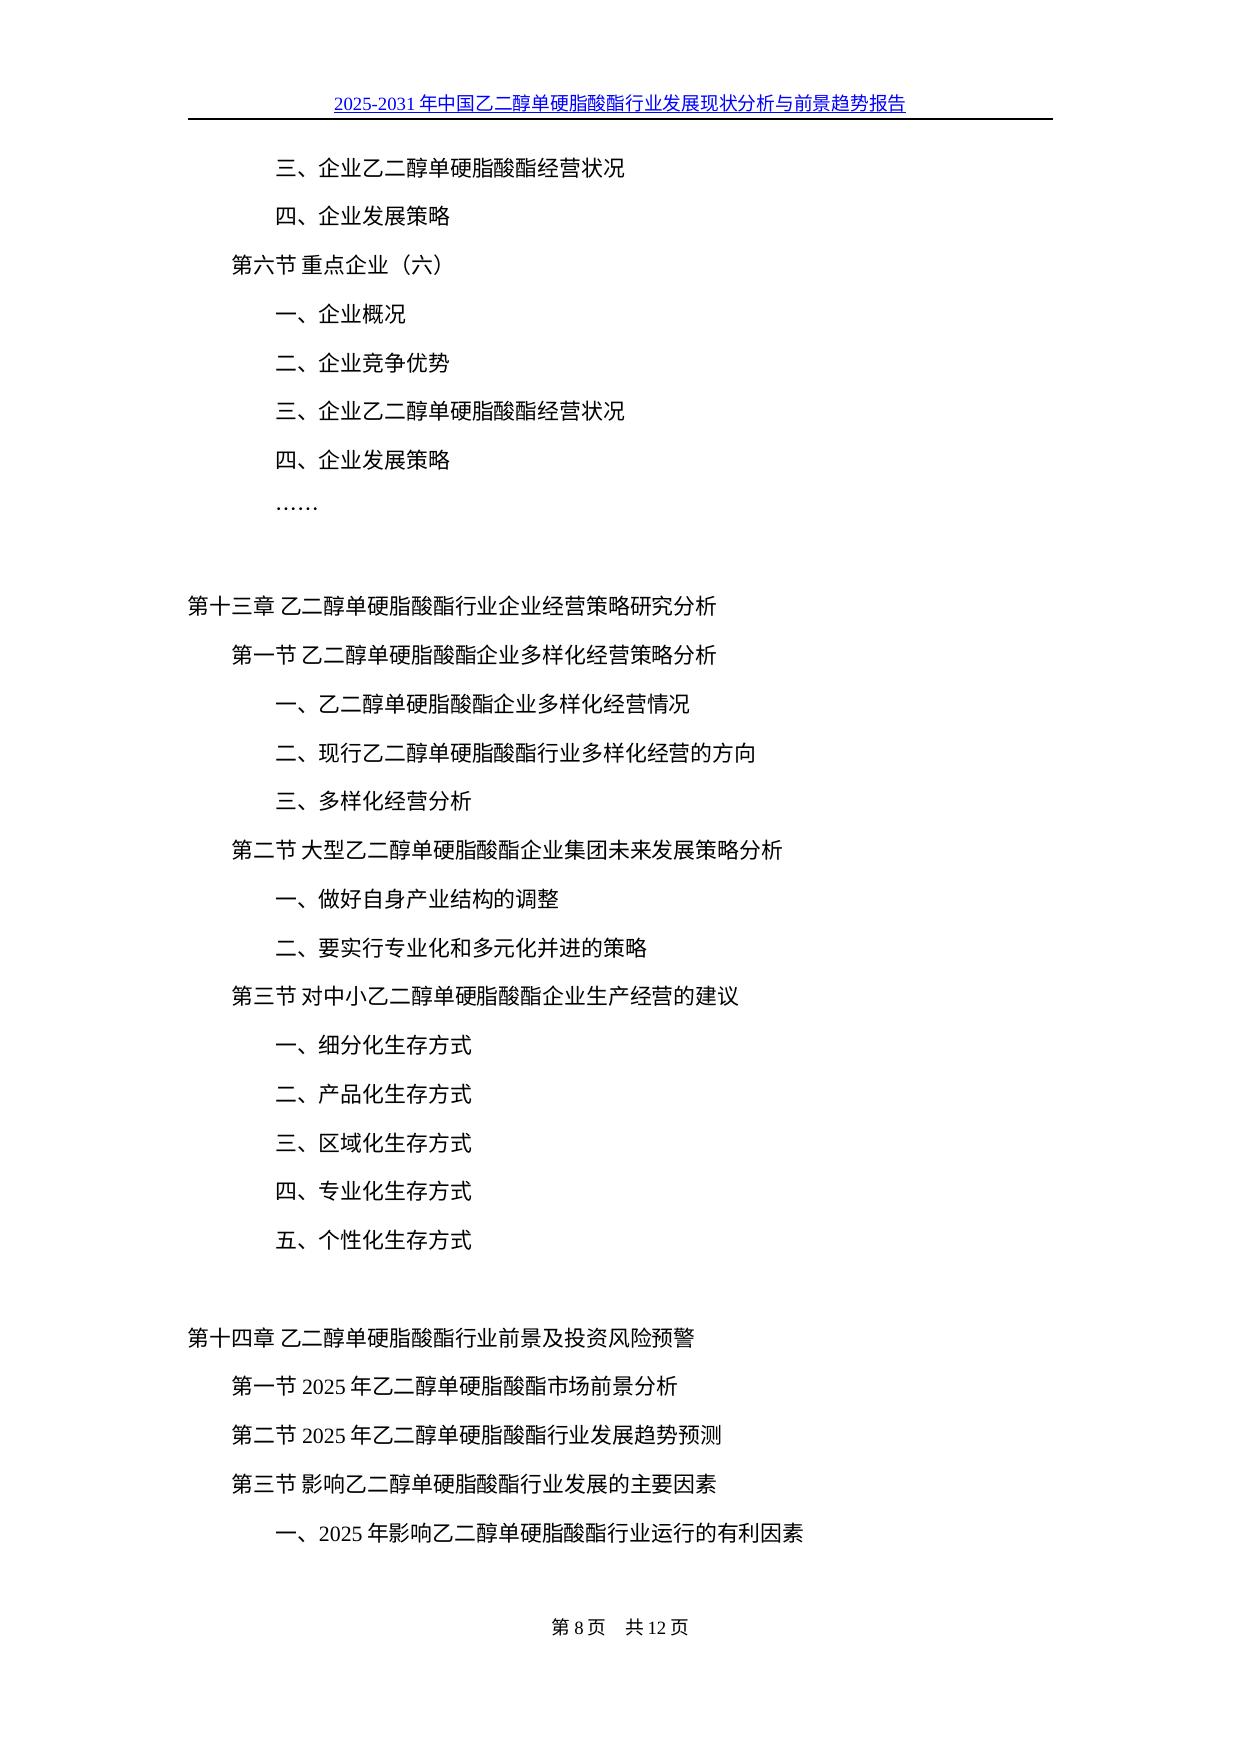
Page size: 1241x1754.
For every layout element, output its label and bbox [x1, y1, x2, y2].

text [187, 150, 1053, 1548]
